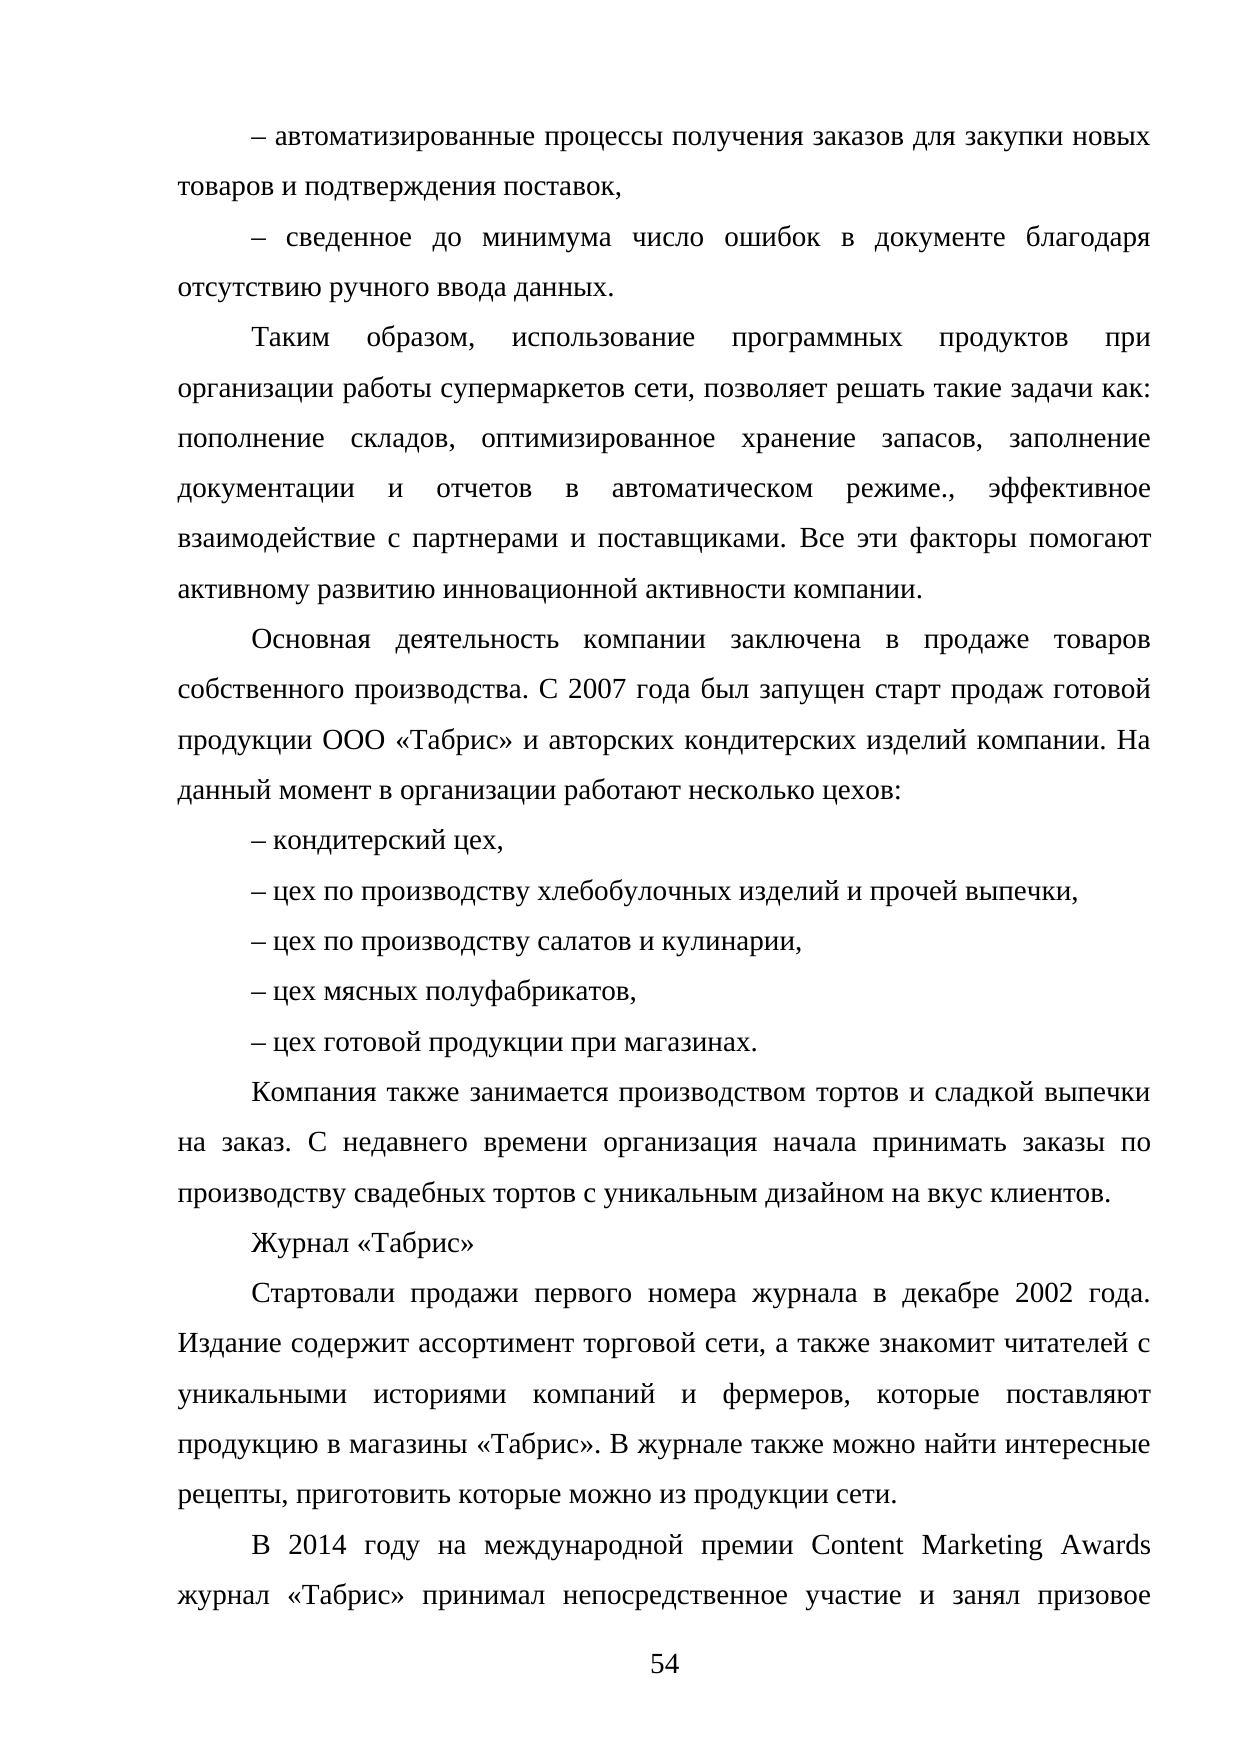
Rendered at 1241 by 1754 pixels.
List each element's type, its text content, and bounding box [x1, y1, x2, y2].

text – кондитерский цех, [177, 822, 1152, 856]
text Таким образом, использование программных продуктов при организации работы супермаркетов сети, позволяет решать такие задачи как: пополнение складов, оптимизированное хранение запасов, заполнение документации и отчетов в автоматическом режиме., эффективное взаимодействие с партнерами и поставщиками. Все эти факторы помогают активному развитию инновационной активности компании. [177, 319, 1152, 604]
text Компания также занимается производством тортов и сладкой выпечки на заказ. С недавнего времени организация начала принимать заказы по производству свадебных тортов с уникальным дизайном на вкус клиентов. [177, 1074, 1152, 1208]
text – автоматизированные процессы получения заказов для закупки новых товаров и подтверждения поставок, [177, 118, 1152, 202]
text Журнал «Табрис» [177, 1225, 1152, 1258]
text – цех готовой продукции при магазинах. [177, 1024, 1152, 1057]
text – цех по производству хлебобулочных изделий и прочей выпечки, [177, 873, 1152, 906]
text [177, 1527, 1152, 1611]
text – цех по производству салатов и кулинарии, [177, 923, 1152, 957]
text Стартовали продажи первого номера журнала в декабре 2002 года. Издание содержит ассортимент торговой сети, а также знакомит читателей с уникальными историями компаний и фермеров, которые поставляют продукцию в магазины «Табрис». В журнале также можно найти интересные рецепты, приготовить которые можно из продукции сети. [177, 1275, 1152, 1510]
text – сведенное до минимума число ошибок в документе благодаря отсутствию ручного ввода данных. [177, 219, 1152, 303]
text – цех мясных полуфабрикатов, [177, 973, 1152, 1007]
text Основная деятельность компании заключена в продаже товаров собственного производства. С 2007 года был запущен старт продаж готовой продукции ООО «Табрис» и авторских кондитерских изделий компании. На данный момент в организации работают несколько цехов: [177, 621, 1152, 806]
